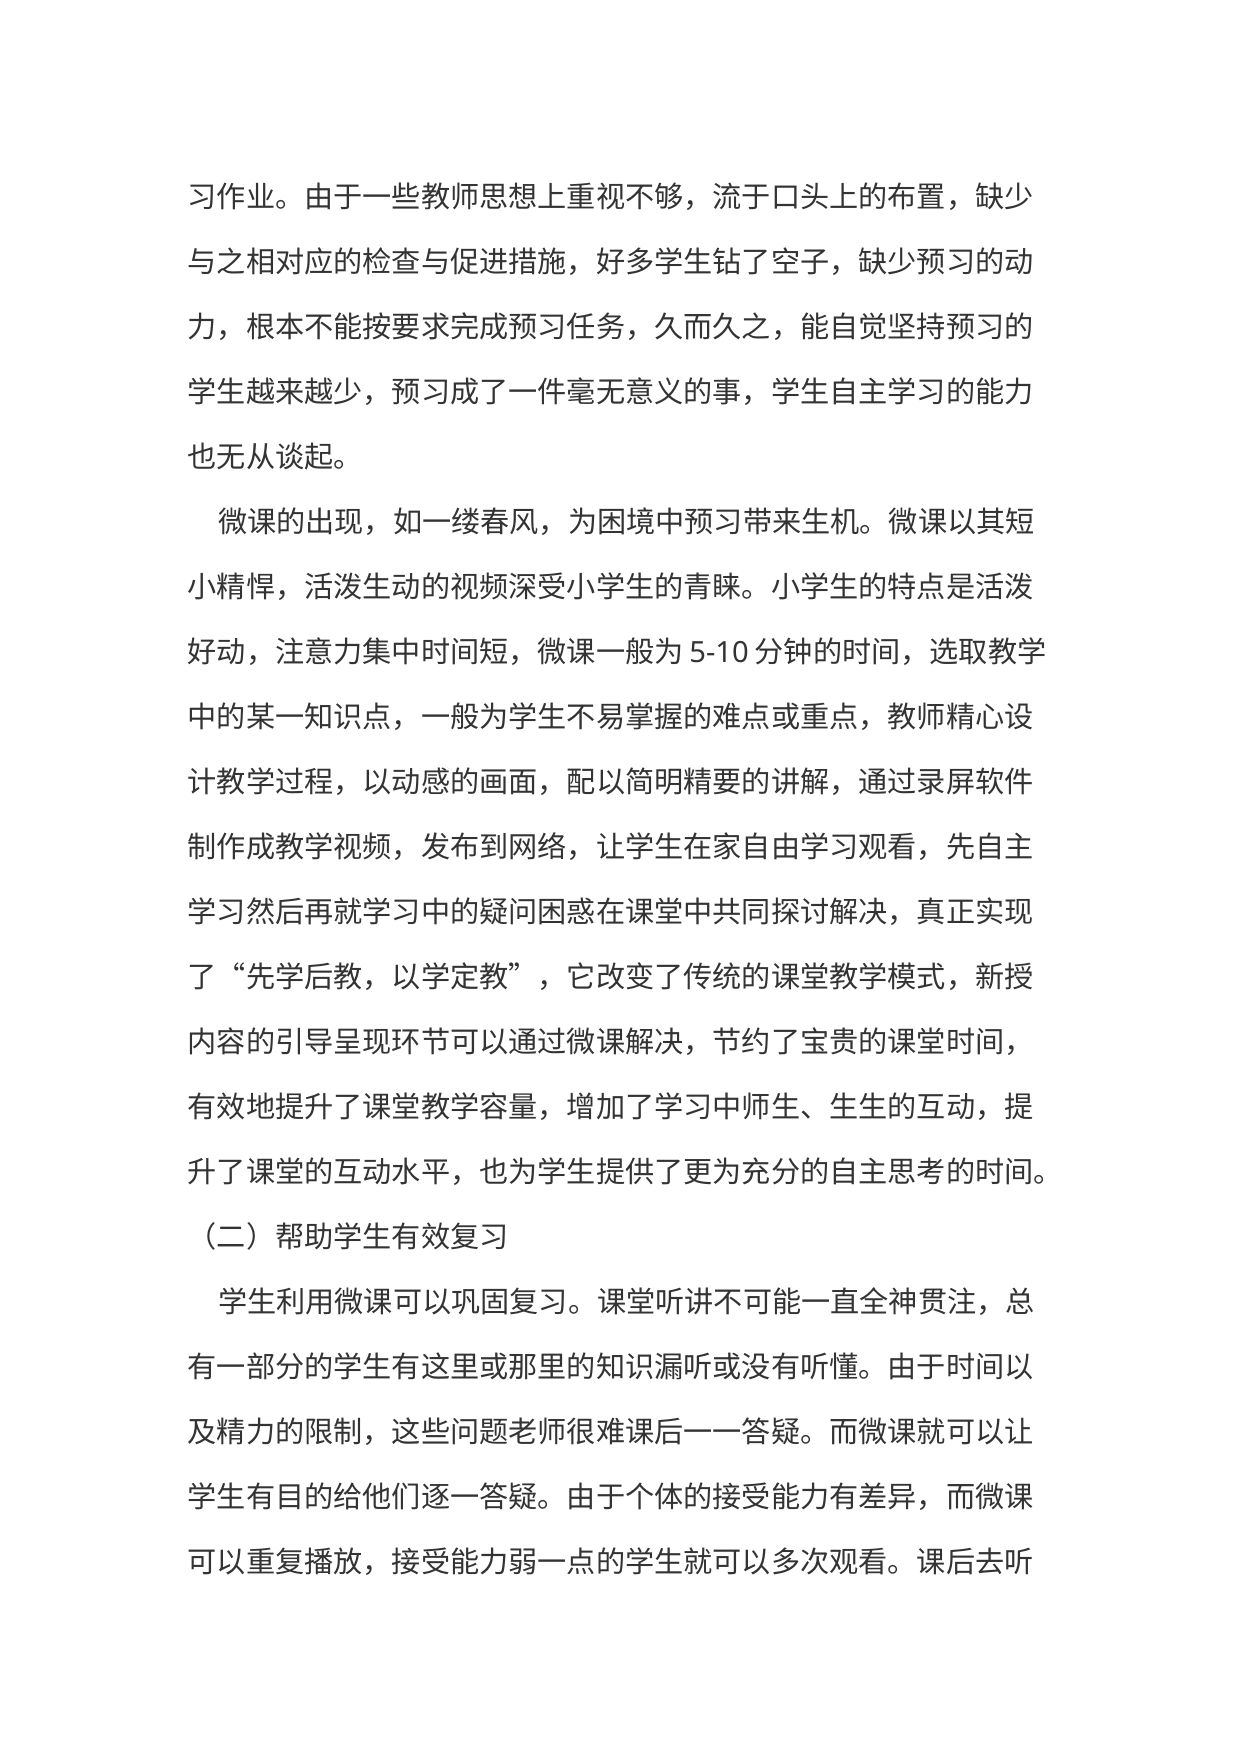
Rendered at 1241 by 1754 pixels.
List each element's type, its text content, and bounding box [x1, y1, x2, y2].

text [187, 162, 1053, 487]
text （二）帮助学生有效复习 [187, 1202, 1053, 1267]
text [187, 1267, 1053, 1592]
text 微课的出现，如一缕春风，为困境中预习带来生机。微课以其短小精悍，活泼生动的视频深受小学生的青睐。小学生的特点是活泼好动，注意力集中时间短，微课一般为5-10分钟的时间，选取教学中的某一知识点，一般为学生不易掌握的难点或重点，教师精心设计教学过程，以动感的画面，配以简明精要的讲解，通过录屏软件制作成教学视频，发布到网络，让学生在家自由学习观看，先自主学习然后再就学习中的疑问困惑在课堂中共同探讨解决，真正实现了“先学后教，以学定教”，它改变了传统的课堂教学模式，新授内容的引导呈现环节可以通过微课解决，节约了宝贵的课堂时间，有效地提升了课堂教学容量，增加了学习中师生、生生的互动，提升了课堂的互动水平，也为学生提供了更为充分的自主思考的时间。 [187, 487, 1053, 1202]
